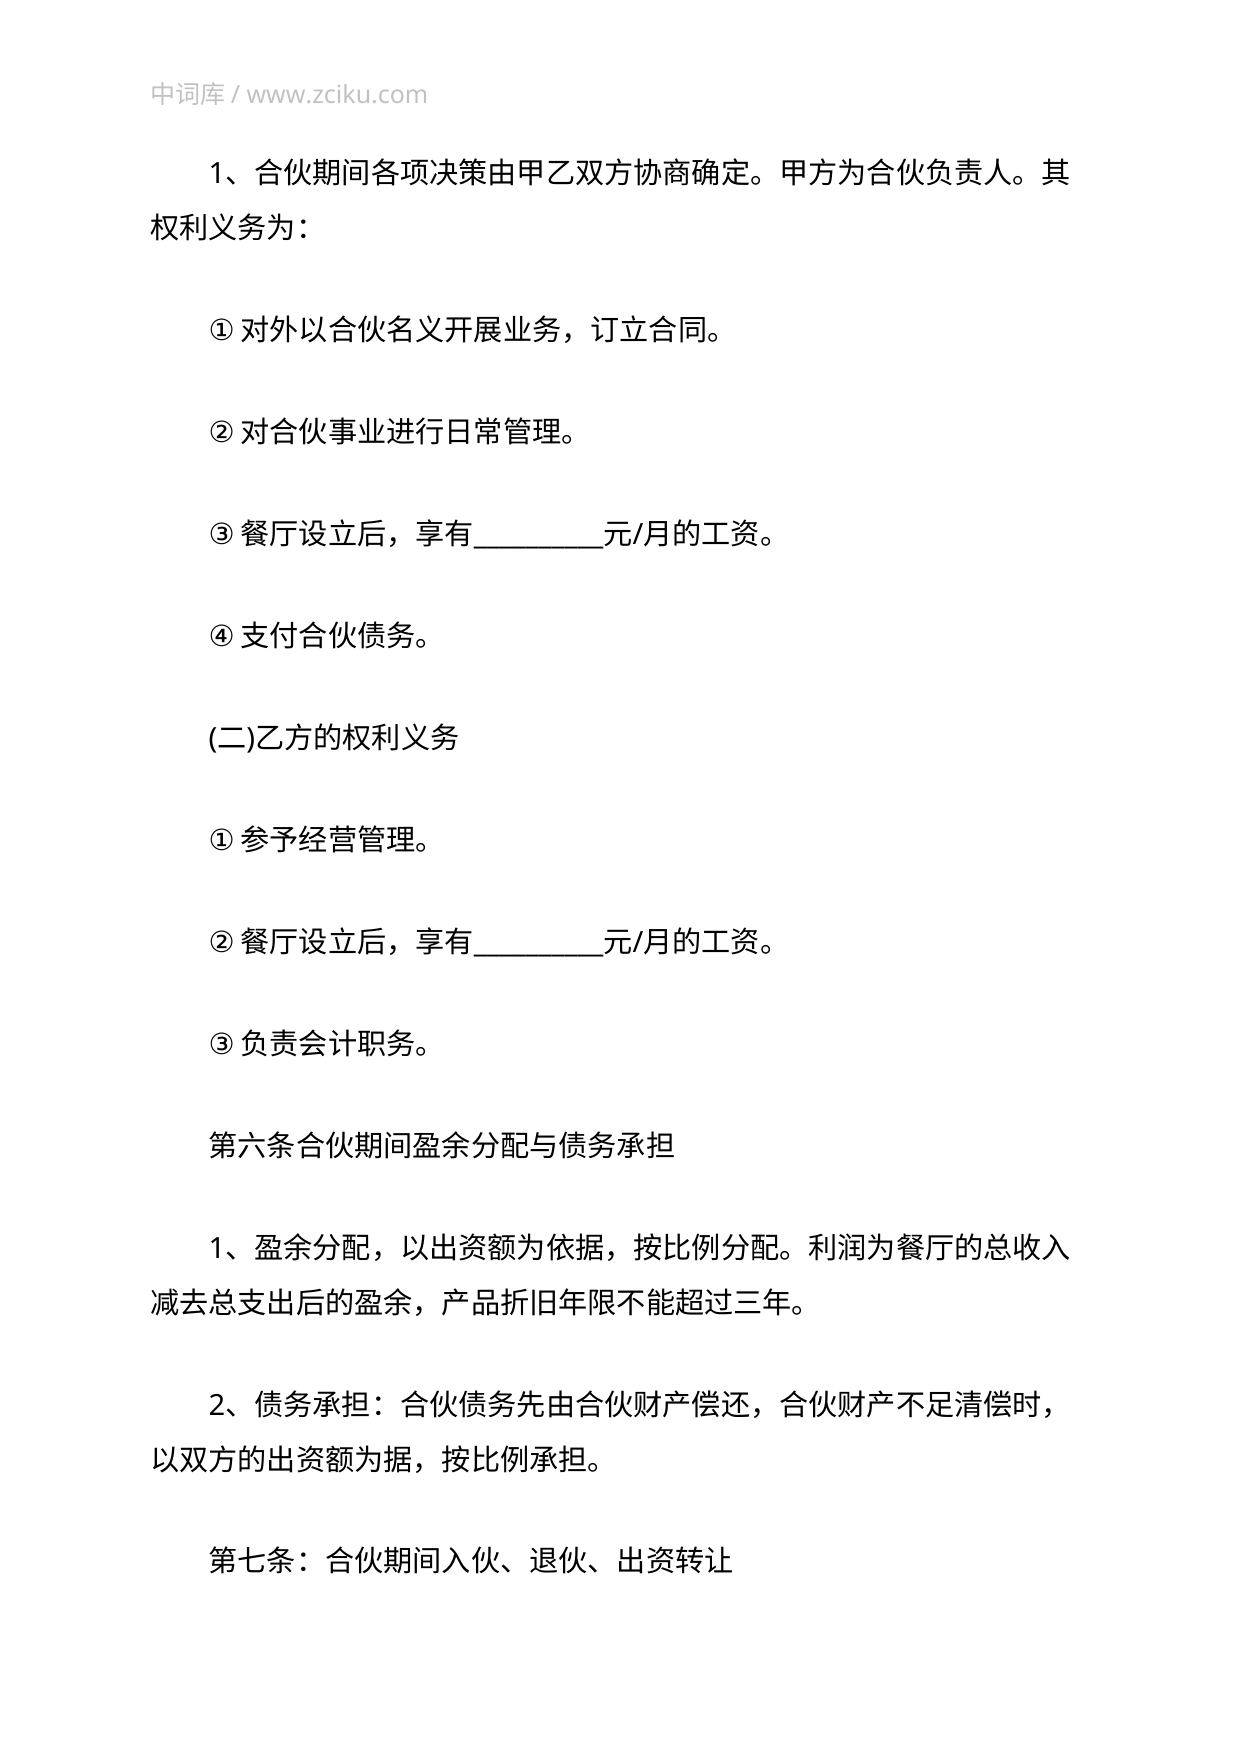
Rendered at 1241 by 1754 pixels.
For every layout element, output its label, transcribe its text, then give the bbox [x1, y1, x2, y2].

text 1、合伙期间各项决策由甲乙双方协商确定。甲方为合伙负责人。其权利义务为： [150, 150, 1090, 247]
text (二)乙方的权利义务 [150, 715, 1090, 757]
text 1、盈余分配，以出资额为依据，按比例分配。利润为餐厅的总收入减去总支出后的盈余，产品折旧年限不能超过三年。 [150, 1224, 1090, 1322]
text ①对外以合伙名义开展业务，订立合同。 [150, 307, 1090, 349]
text ②对合伙事业进行日常管理。 [150, 409, 1090, 451]
text ④支付合伙债务。 [150, 613, 1090, 655]
text 第七条：合伙期间入伙、退伙、出资转让 [150, 1538, 1090, 1580]
text ②餐厅设立后，享有__________元/月的工资。 [150, 919, 1090, 961]
text ③餐厅设立后，享有__________元/月的工资。 [150, 511, 1090, 553]
text 2、债务承担：合伙债务先由合伙财产偿还，合伙财产不足清偿时，以双方的出资额为据，按比例承担。 [150, 1381, 1090, 1478]
text ③负责会计职务。 [150, 1021, 1090, 1063]
text 第六条合伙期间盈余分配与债务承担 [150, 1123, 1090, 1165]
text ①参予经营管理。 [150, 817, 1090, 859]
